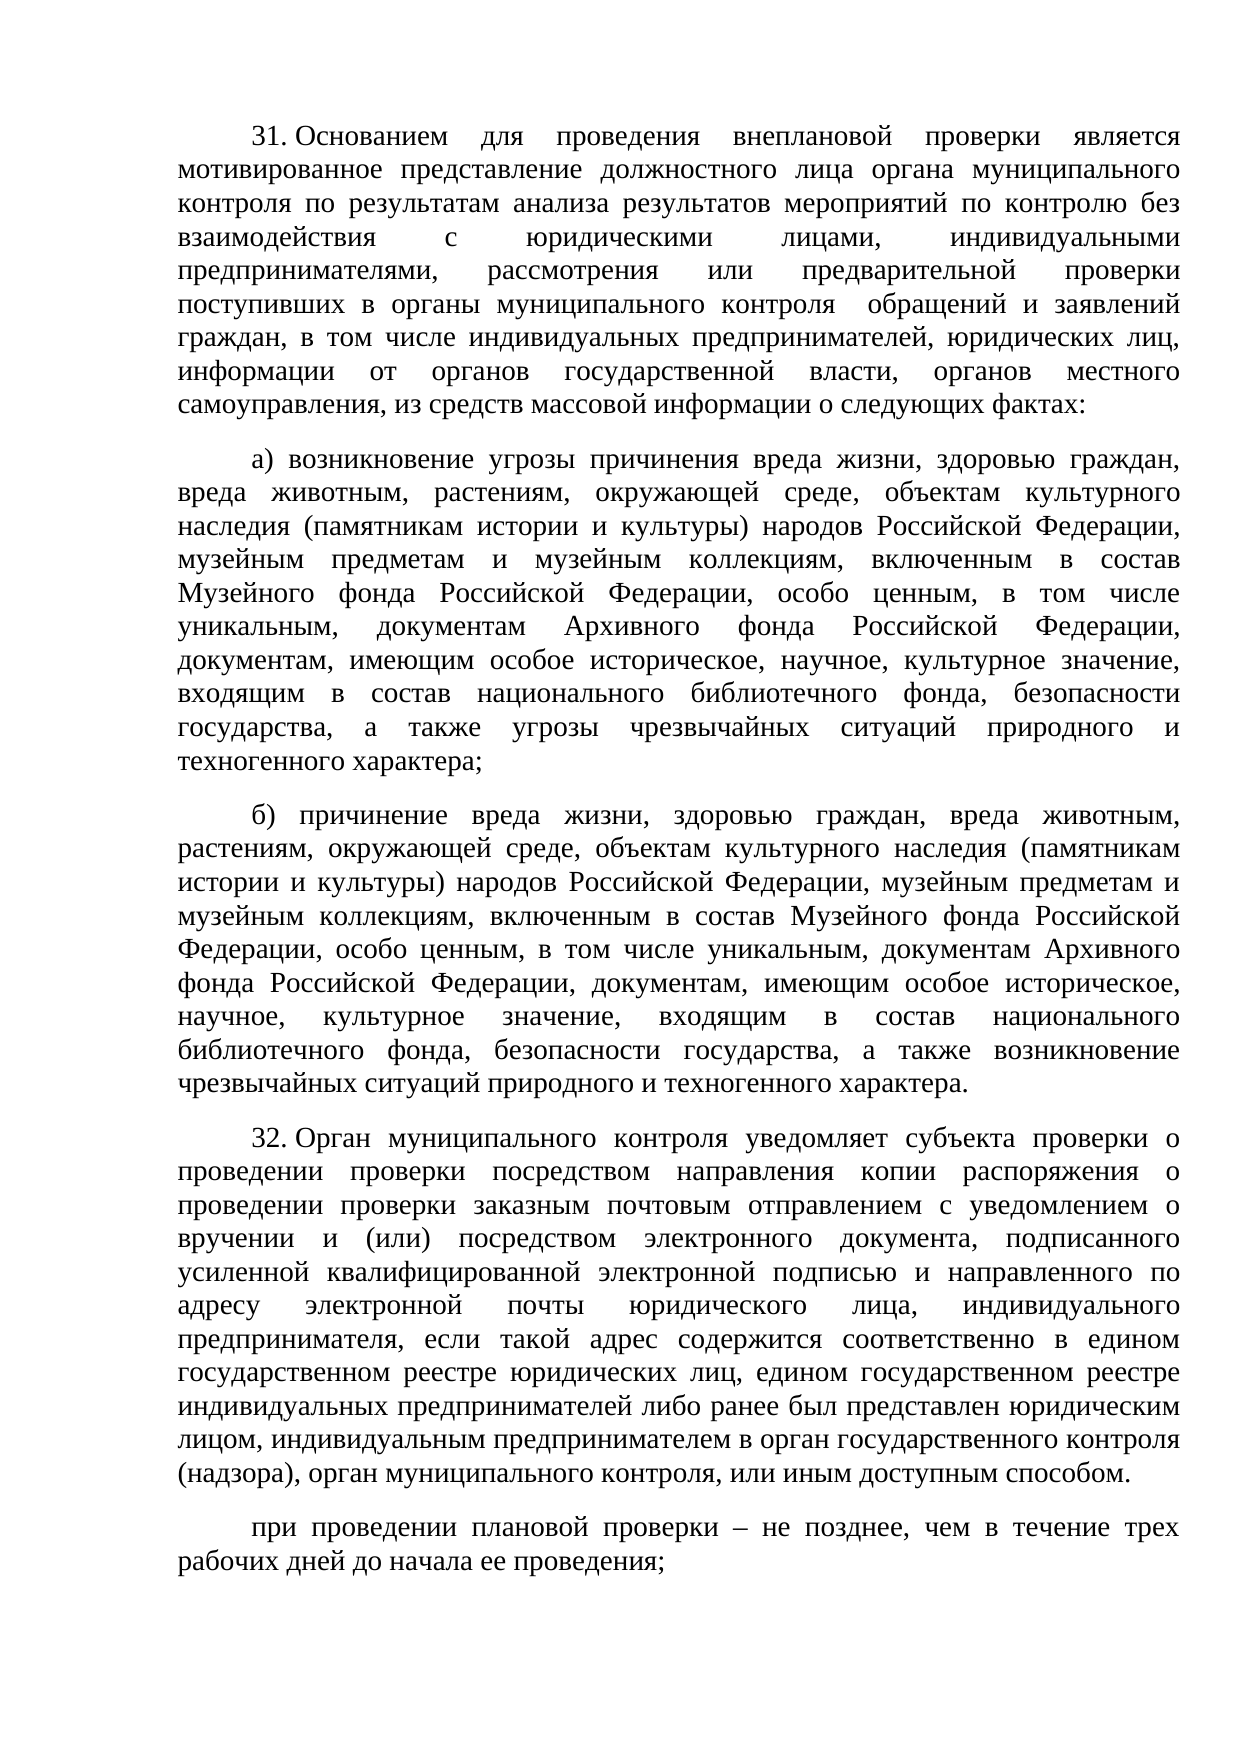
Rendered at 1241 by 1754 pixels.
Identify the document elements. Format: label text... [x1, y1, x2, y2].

text 31. Основанием для проведения внеплановой проверки является мотивированное представление должностного лица органа муниципального контроля по результатам анализа результатов мероприятий по контролю без взаимодействия с юридическими лицами, индивидуальными предпринимателями, рассмотрения или предварительной проверки поступивших в органы муниципального контроля обращений и заявлений граждан, в том числе индивидуальных предпринимателей, юридических лиц, информации от органов государственной власти, органов местного самоуправления, из средств массовой информации о следующих фактах: [177, 118, 1181, 420]
text а) возникновение угрозы причинения вреда жизни, здоровью граждан, вреда животным, растениям, окружающей среде, объектам культурного наследия (памятникам истории и культуры) народов Российской Федерации, музейным предметам и музейным коллекциям, включенным в состав Музейного фонда Российской Федерации, особо ценным, в том числе уникальным, документам Архивного фонда Российской Федерации, документам, имеющим особое историческое, научное, культурное значение, входящим в состав национального библиотечного фонда, безопасности государства, а также угрозы чрезвычайных ситуаций природного и техногенного характера; [177, 441, 1181, 776]
text б) причинение вреда жизни, здоровью граждан, вреда животным, растениям, окружающей среде, объектам культурного наследия (памятникам истории и культуры) народов Российской Федерации, музейным предметам и музейным коллекциям, включенным в состав Музейного фонда Российской Федерации, особо ценным, в том числе уникальным, документам Архивного фонда Российской Федерации, документам, имеющим особое историческое, научное, культурное значение, входящим в состав национального библиотечного фонда, безопасности государства, а также возникновение чрезвычайных ситуаций природного и техногенного характера. [177, 797, 1181, 1099]
text 32. Орган муниципального контроля уведомляет субъекта проверки о проведении проверки посредством направления копии распоряжения о проведении проверки заказным почтовым отправлением с уведомлением о вручении и (или) посредством электронного документа, подписанного усиленной квалифицированной электронной подписью и направленного по адресу электронной почты юридического лица, индивидуального предпринимателя, если такой адрес содержится соответственно в едином государственном реестре юридических лиц, едином государственном реестре индивидуальных предпринимателей либо ранее был представлен юридическим лицом, индивидуальным предпринимателем в орган государственного контроля (надзора), орган муниципального контроля, или иным доступным способом. [177, 1120, 1181, 1489]
text при проведении плановой проверки – не позднее, чем в течение трех рабочих дней до начала ее проведения; [177, 1509, 1181, 1577]
